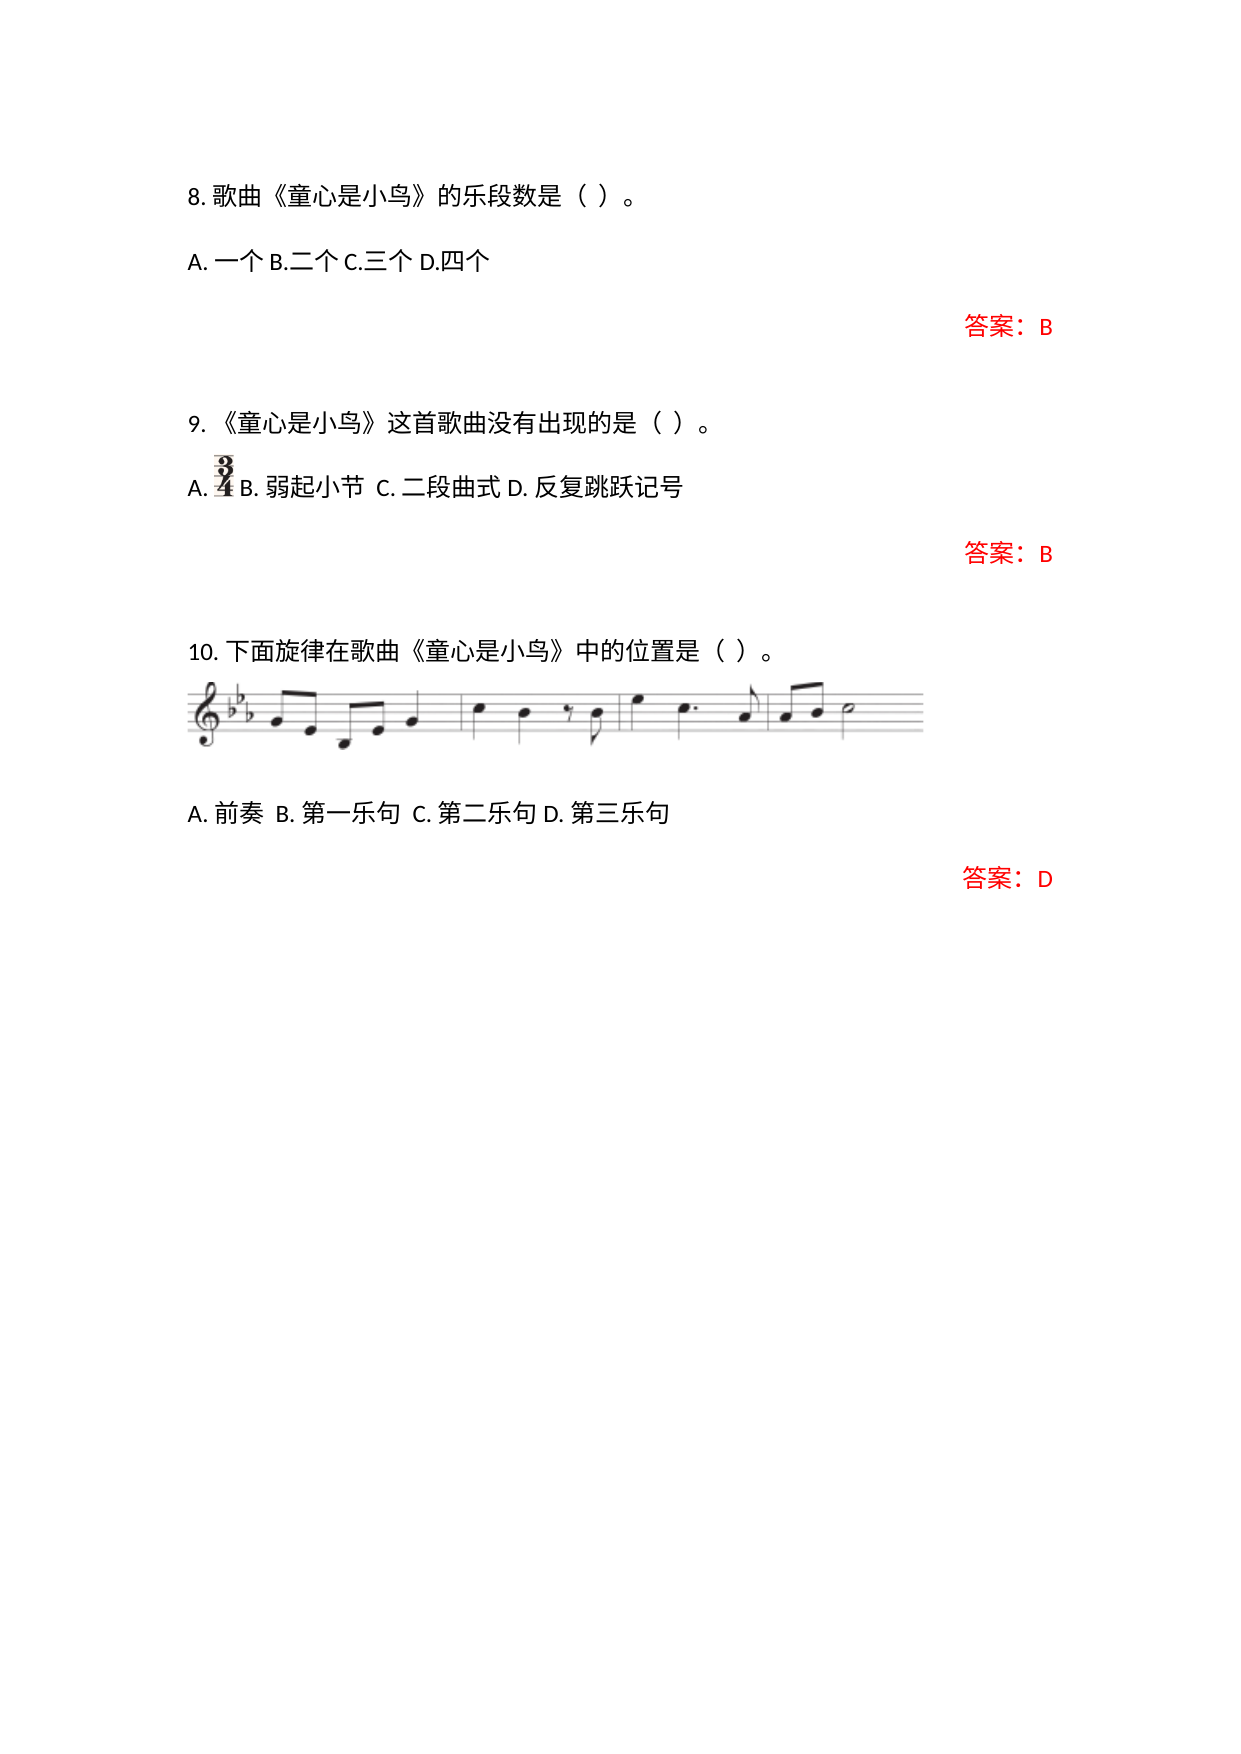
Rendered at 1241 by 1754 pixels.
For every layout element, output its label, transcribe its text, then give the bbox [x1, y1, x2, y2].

text 10. 下面旋律在歌曲《童心是小鸟》中的位置是（ ）。 [187, 617, 1053, 682]
text 答案：B [187, 292, 1053, 357]
picture [187, 682, 924, 750]
text 答案：D [187, 844, 1053, 909]
text 8. 歌曲《童心是小鸟》的乐段数是（ ）。 [187, 162, 1053, 227]
text A. 前奏 B. 第一乐句 C. 第二乐句 D. 第三乐句 [187, 779, 1053, 844]
picture [214, 454, 234, 497]
text A. B. 弱起小节 C. 二段曲式 D. 反复跳跃记号 [187, 454, 1053, 519]
text A. 一个B.二个C.三个 D.四个 [187, 227, 1053, 292]
text 9. 《童心是小鸟》这首歌曲没有出现的是（ ）。 [187, 389, 1053, 454]
text 答案：B [187, 519, 1053, 584]
